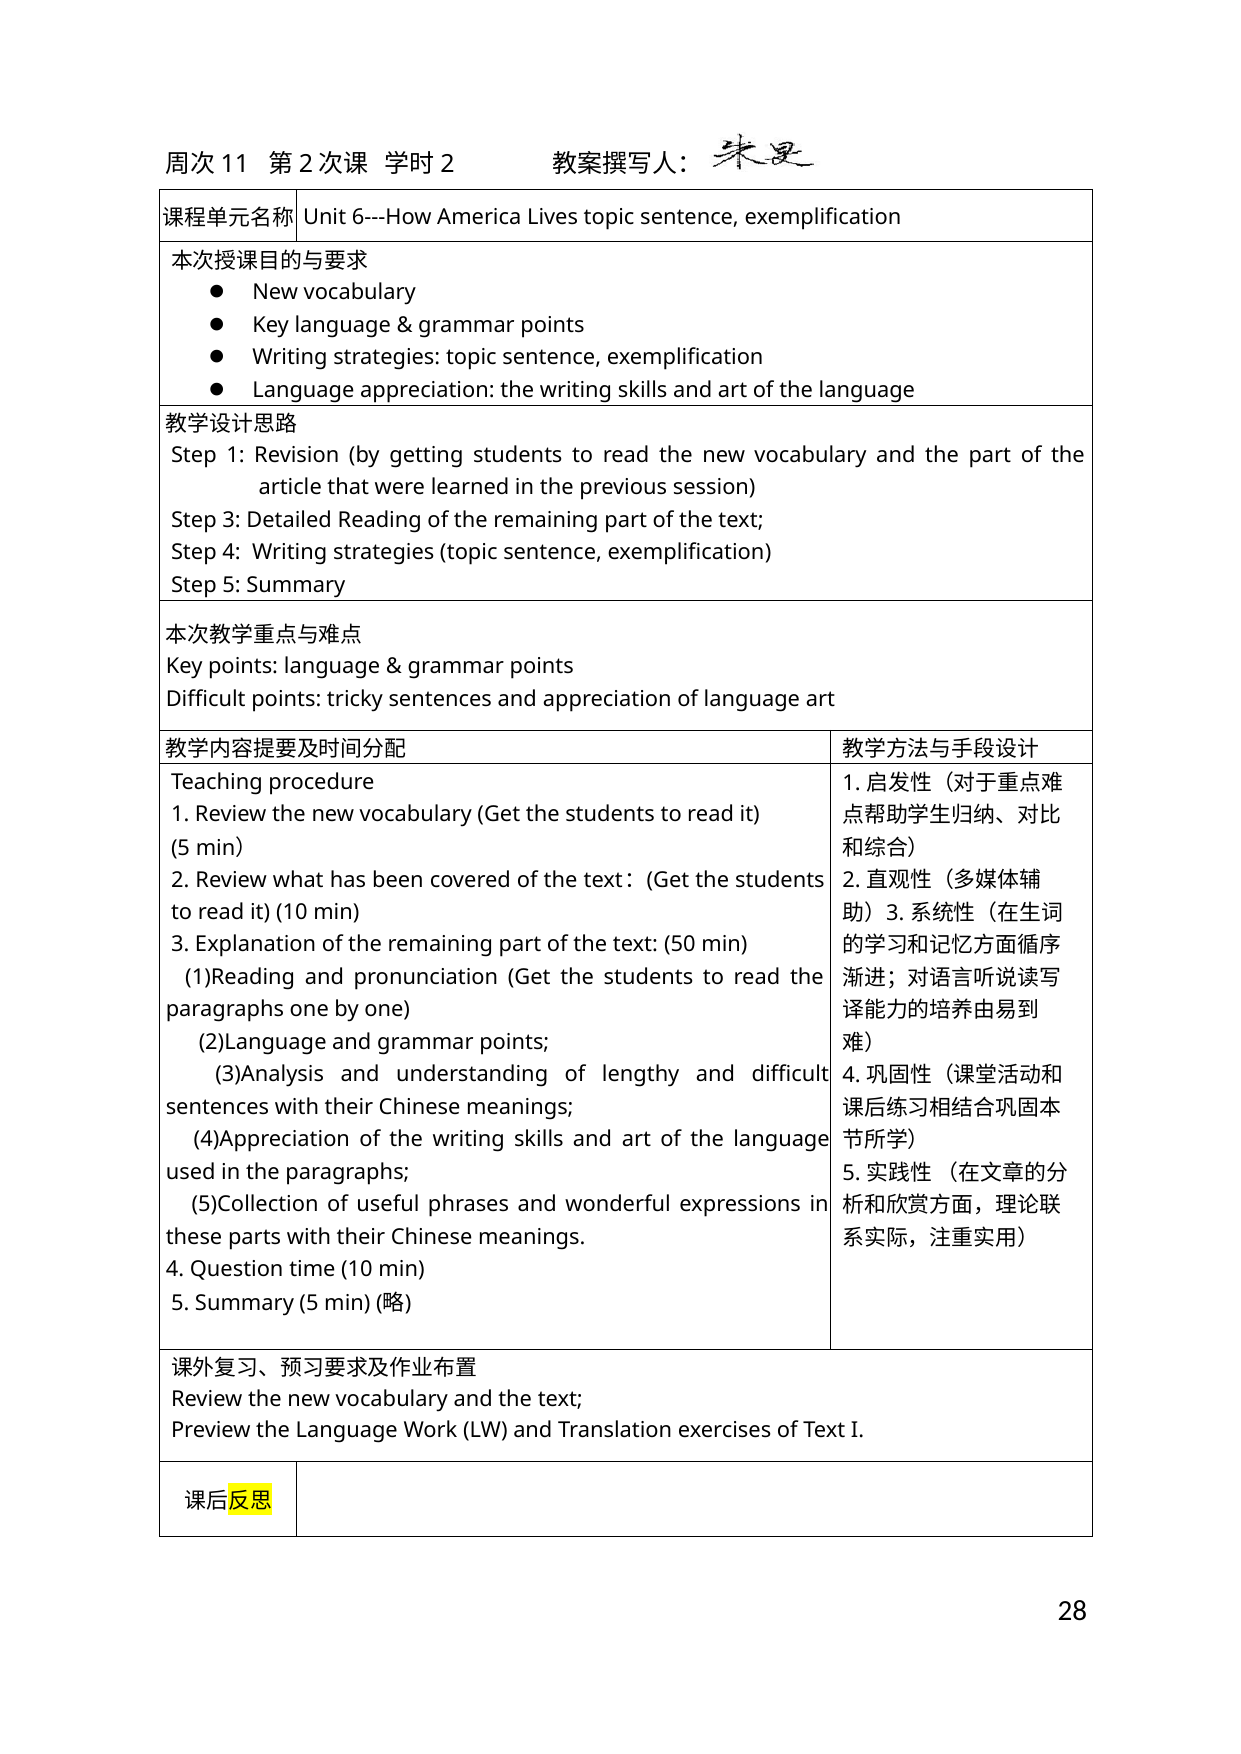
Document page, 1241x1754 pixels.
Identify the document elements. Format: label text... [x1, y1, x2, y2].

table_cell [297, 1462, 1092, 1536]
table_header 课程单元名称 [160, 190, 296, 241]
text 周次11 第2次课 学时 2 教案撰写人： [165, 124, 1087, 189]
table_cell 课外复习、预习要求及作业布置 Review the new vocabulary and the text; Preview the Language Work (LW) and Translation exercises of Text I. [160, 1350, 1092, 1461]
picture [701, 132, 823, 173]
table_cell 教学内容提要及时间分配 [160, 731, 830, 763]
table_cell 课后反思 [160, 1462, 296, 1536]
table_cell Teaching procedure 1. Review the new vocabulary (Get the students to read it) (5 min） 2. Review what has been covered of the text：(Get the students to read it) (10 min) 3. Explanation of the remaining part of the text: (50 min) (1) and pronunciation (Get the students to read the paragraphs one by one) (2)Language and grammar points; (3)Analysis and understanding of lengthy and difficult sentences with their Chinese meanings; (4)Appreciation of the writing skills and art of the language used in the paragraphs; (5)Collection of useful phrases and wonderful expressions in these parts with their Chinese meanings. 4. Question time (10 min) 5. Summary (5 min) (略) [160, 764, 830, 1349]
table_cell 1. 启发性（对于重点难点帮助学生归纳、对比和综合） 2. 直观性（多媒体辅助）3. 系统性（在生词的学习和记忆方面循序渐进；对语言听说读写译能力的培养由易到难） 4. 巩固性（课堂活动和课后练习相结合巩固本节所学） 5. 实践性 （在文章的分析和欣赏方面，理论联系实际，注重实用） [831, 764, 1092, 1349]
table_cell 本次教学重点与难点 Key points: language & grammar points Difficult points: tricky sentences and appreciation of language art [160, 601, 1092, 730]
table_cell 教学方法与手段设计 [831, 731, 1092, 763]
table_cell 教学设计思路 Step 1: Revision (by getting students to read the new vocabulary and the part of the article that were learned in the previous session) Step 3: Detailed of the remaining part of the text; Step 4: Writing strategies (topic sentence, exemplification) Step 5: Summary [160, 406, 1092, 600]
table_cell 本次授课目的与要求 New vocabulary Key language & grammar points Writing strategies: topic sentence, exemplification Language appreciation: the writing skills and art of the language [160, 242, 1092, 405]
table_header Unit 6---How Lives topic sentence, exemplification [297, 190, 1092, 241]
